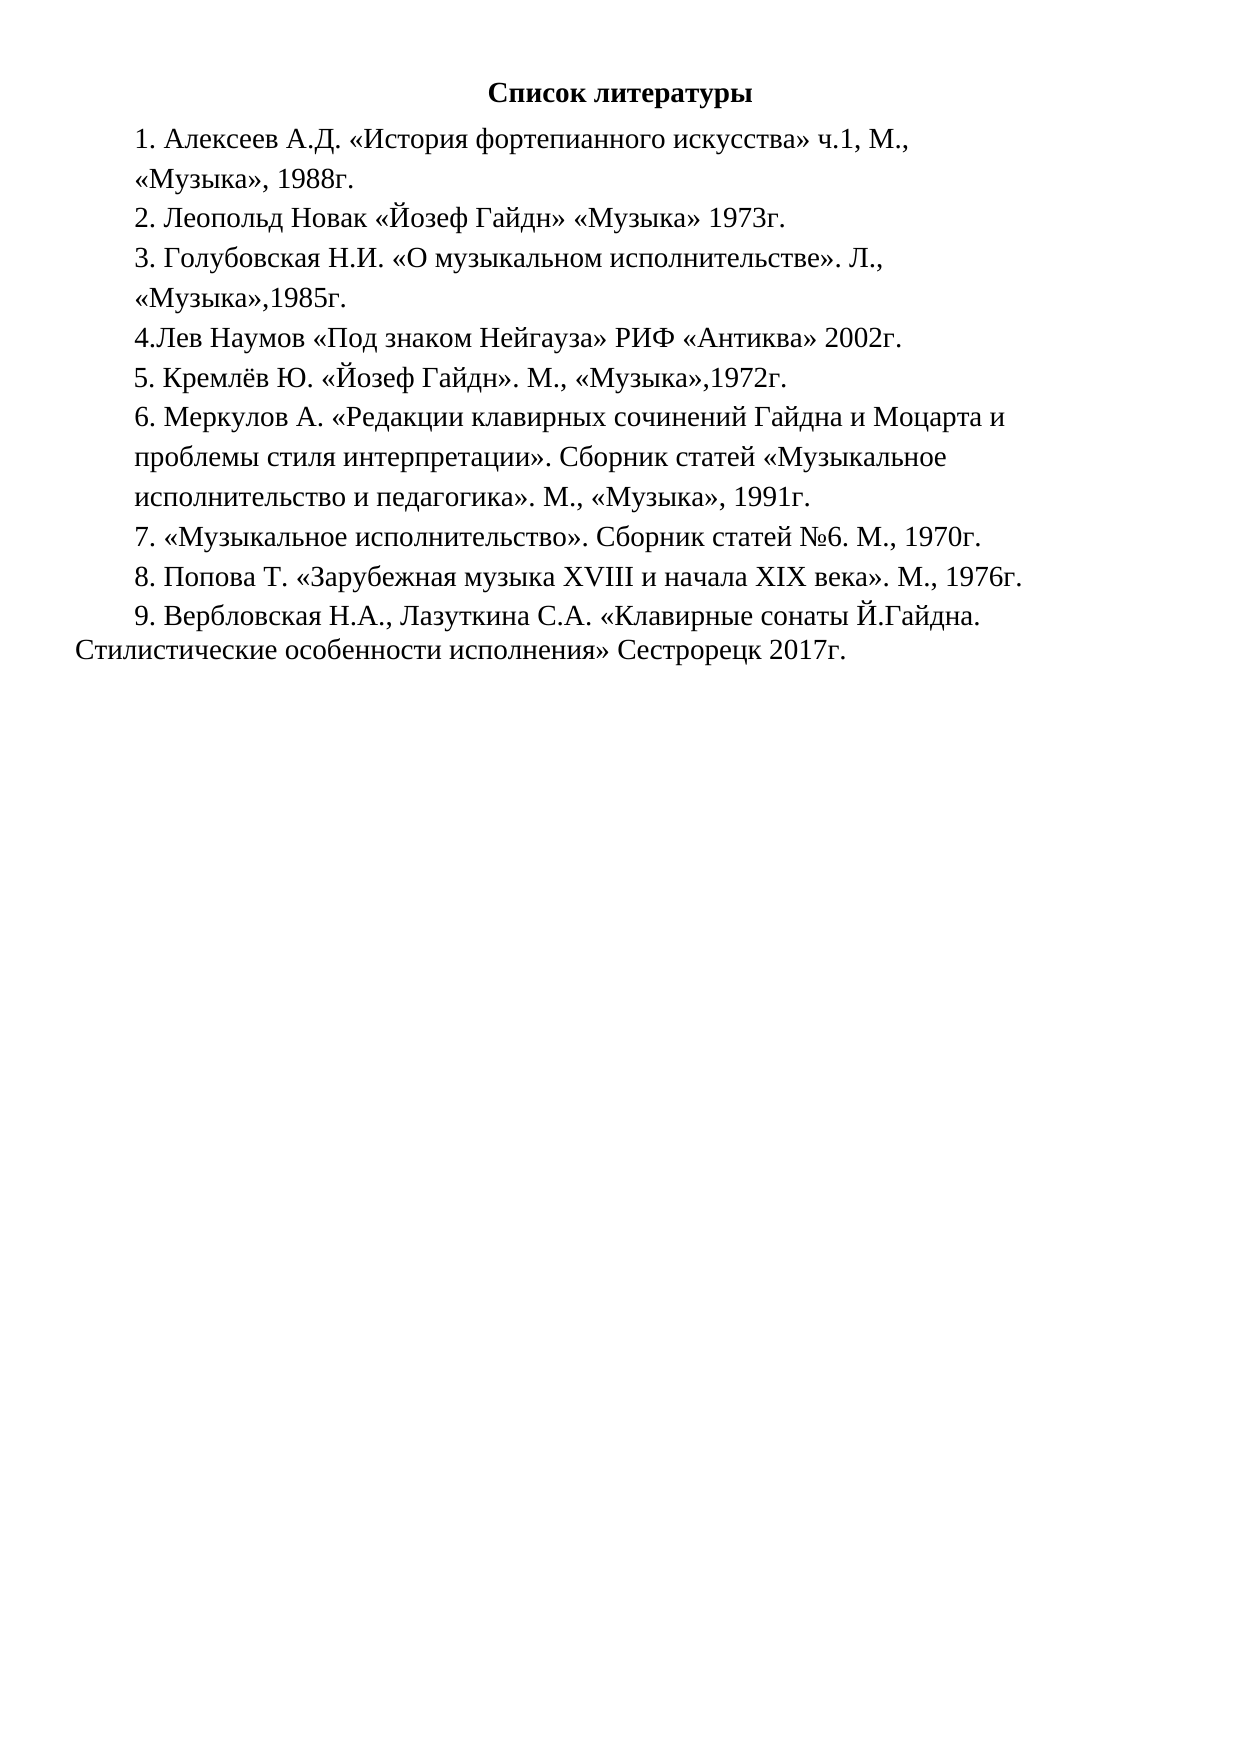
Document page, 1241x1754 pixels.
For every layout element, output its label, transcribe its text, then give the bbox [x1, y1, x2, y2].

text исполнительство и педагогика». М., «Музыка», 1991г. [75, 479, 1165, 513]
text 5. Кремлёв Ю. «Йозеф Гайдн». М., «Музыка»,1972г. [75, 360, 1165, 393]
text «Музыка»,1985г. [75, 280, 1165, 314]
text проблемы стиля интерпретации». Сборник статей «Музыкальное [75, 439, 1165, 473]
text «Музыка», 1988г. [75, 161, 1165, 194]
text 9. Вербловская Н.А., Лазуткина С.А. «Клавирные сонаты Й.Гайдна. Стилистические особенности исполнения» Сестрорецк 2017г. [75, 598, 1165, 666]
text 4.Лев Наумов «Под знаком Нейгауза» РИФ «Антиква» 2002г. [75, 320, 1165, 353]
text 6. Меркулов А. «Редакции клавирных сочинений Гайдна и Моцарта и [75, 399, 1165, 433]
text 7. «Музыкальное исполнительство». Сборник статей №6. М., 1970г. [75, 519, 1165, 552]
text Список литературы [75, 75, 1165, 108]
text 1. Алексеев А.Д. «История фортепианного искусства» ч.1, М., [75, 121, 1165, 154]
text 3. Голубовская Н.И. «О музыкальном исполнительстве». Л., [75, 240, 1165, 274]
text 2. Леопольд Новак «Йозеф Гайдн» «Музыка» 1973г. [75, 201, 1165, 234]
text 8. Попова Т. «Зарубежная музыка XVIII и начала XIX века». М., 1976г. [75, 559, 1165, 592]
